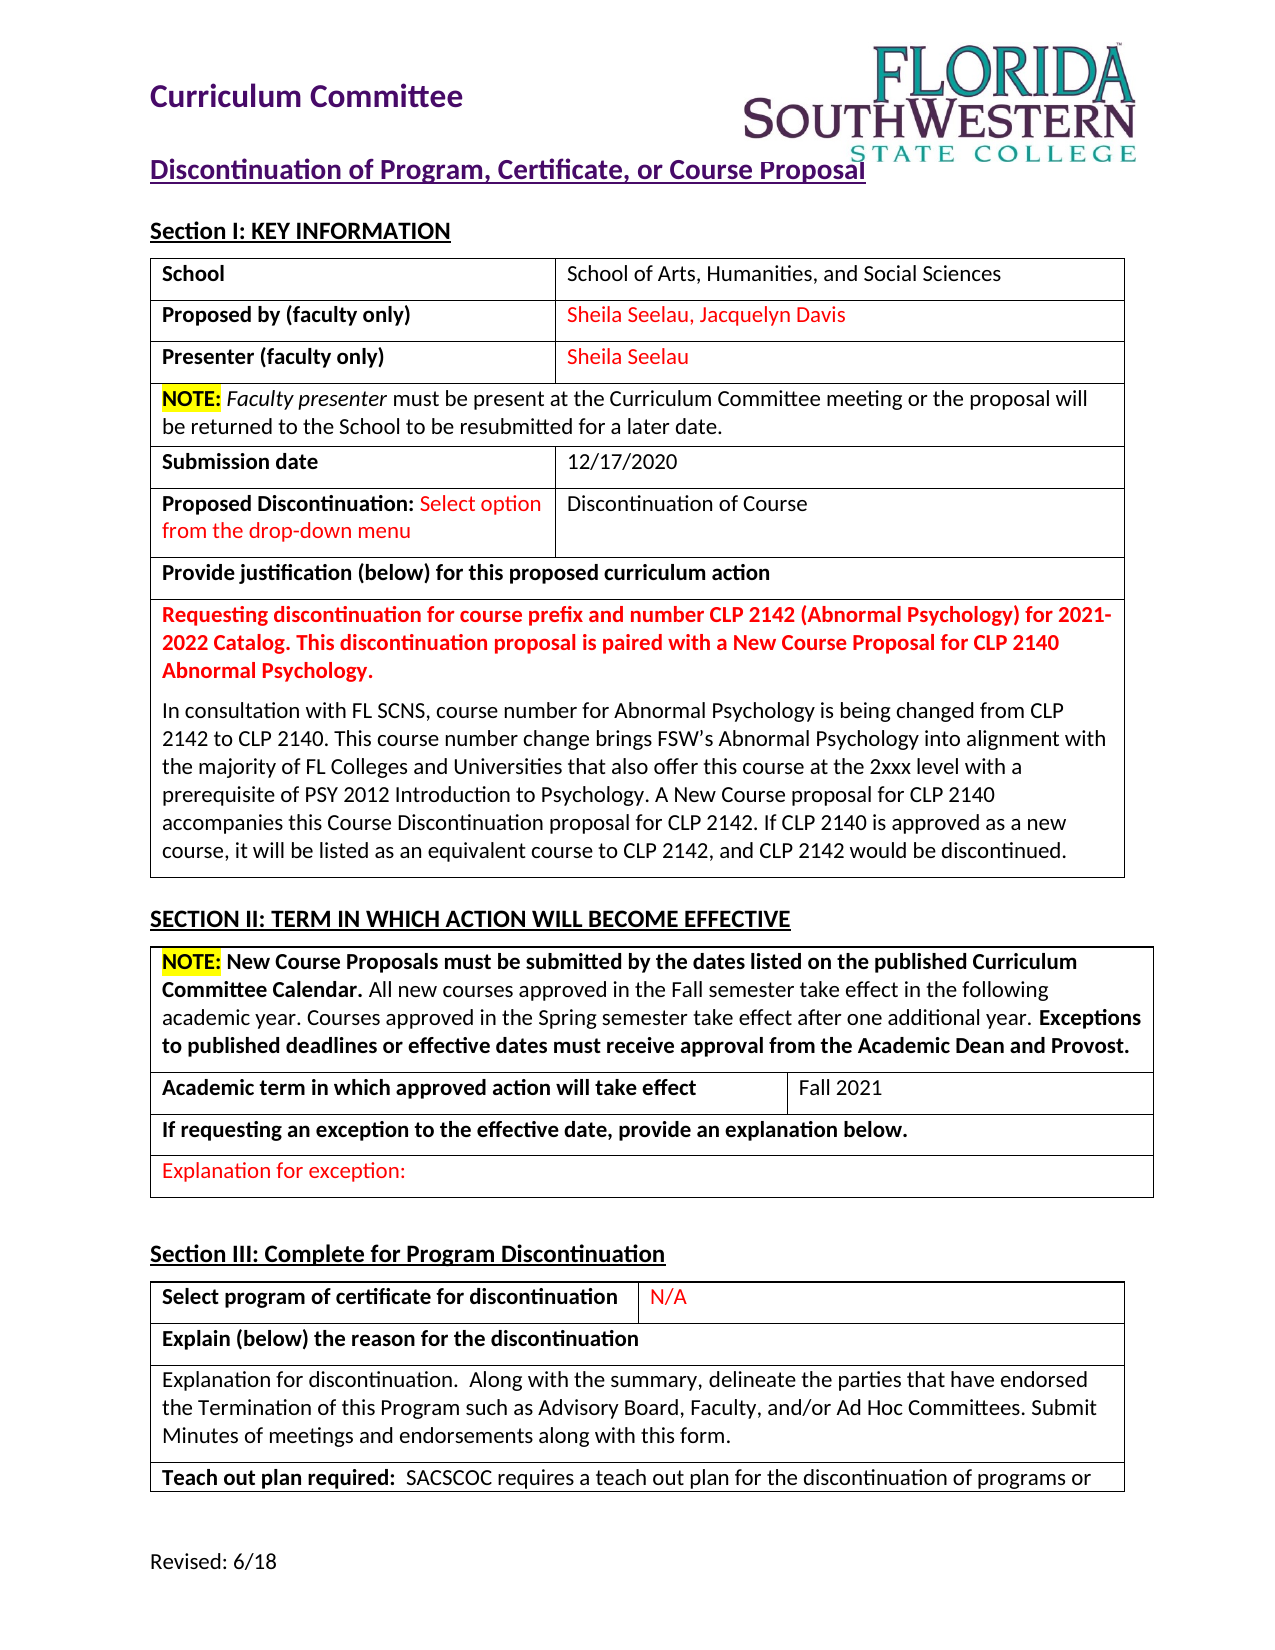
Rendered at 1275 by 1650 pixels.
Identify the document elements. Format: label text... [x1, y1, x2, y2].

table_cell Explanation for discontinuation. Along with the summary, delineate the parties that have endorsed the Termination of this Program such as Advisory Board, Faculty, and/or Ad Hoc Committees. Submit Minutes of meetings and endorsements along with this form. [151, 1366, 1124, 1462]
table_cell Provide justification (below) for this proposed curriculum action [151, 558, 1124, 599]
table_header NOTE: New Course Proposals must be submitted by the dates listed on the published Curriculum Committee Calendar. All new courses approved in the Fall semester take effect in the following academic year. Courses approved in the Spring semester take effect after one additional year. Exceptions to published deadlines or effective dates must receive approval from the Academic Dean and Provost. [151, 948, 1153, 1072]
text Section III: Complete for Program Discontinuation [150, 1238, 1125, 1269]
table_header N/A [639, 1283, 1124, 1323]
table_cell Presenter (faculty only) [151, 342, 555, 383]
table_cell Submission date [151, 447, 555, 488]
table_cell Explain (below) the reason for the discontinuation [151, 1324, 1124, 1364]
table_cell Proposed Discontinuation: Select option from the drop-down menu [151, 489, 555, 557]
table_cell Explanation for exception: [151, 1156, 1153, 1197]
table_cell If requesting an exception to the effective date, provide an explanation below. [151, 1115, 1153, 1155]
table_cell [151, 1463, 1124, 1491]
text SECTION II: TERM IN WHICH ACTION WILL BECOME EFFECTIVE [150, 903, 1125, 934]
table_cell Requesting discontinuation for course prefix and number CLP 2142 (Abnormal Psychology) for 2021-2022 Catalog. This discontinuation proposal is paired with a New Course Proposal for CLP 2140 Abnormal Psychology. In consultation with FL SCNS, course number for Abnormal Psychology is being changed from CLP 2142 to CLP 2140. This course number change brings FSW’s Abnormal Psychology into alignment with the majority of FL Colleges and Universities that also offer this course at the 2xxx level with a prerequisite of PSY 2012 Introduction to Psychology. A New Course proposal for CLP 2140 accompanies this Course Discontinuation proposal for CLP 2142. If CLP 2140 is approved as a new course, it will be listed as an equivalent course to CLP 2142, and CLP 2142 would be discontinued. [151, 600, 1124, 877]
table_cell Sheila Seelau [556, 342, 1124, 383]
table_header School [151, 259, 555, 299]
table_header Select program of certificate for discontinuation [151, 1283, 638, 1323]
table_cell Proposed by (faculty only) [151, 301, 555, 341]
picture [742, 42, 1136, 161]
table_cell Academic term in which approved action will take effect [151, 1073, 787, 1114]
table_cell Sheila Seelau, Jacquelyn Davis [556, 301, 1124, 341]
table_cell NOTE: Faculty presenter must be present at the Curriculum Committee meeting or the proposal will be returned to the School to be resubmitted for a later date. [151, 384, 1124, 446]
text Section I: KEY INFORMATION [150, 215, 1125, 246]
